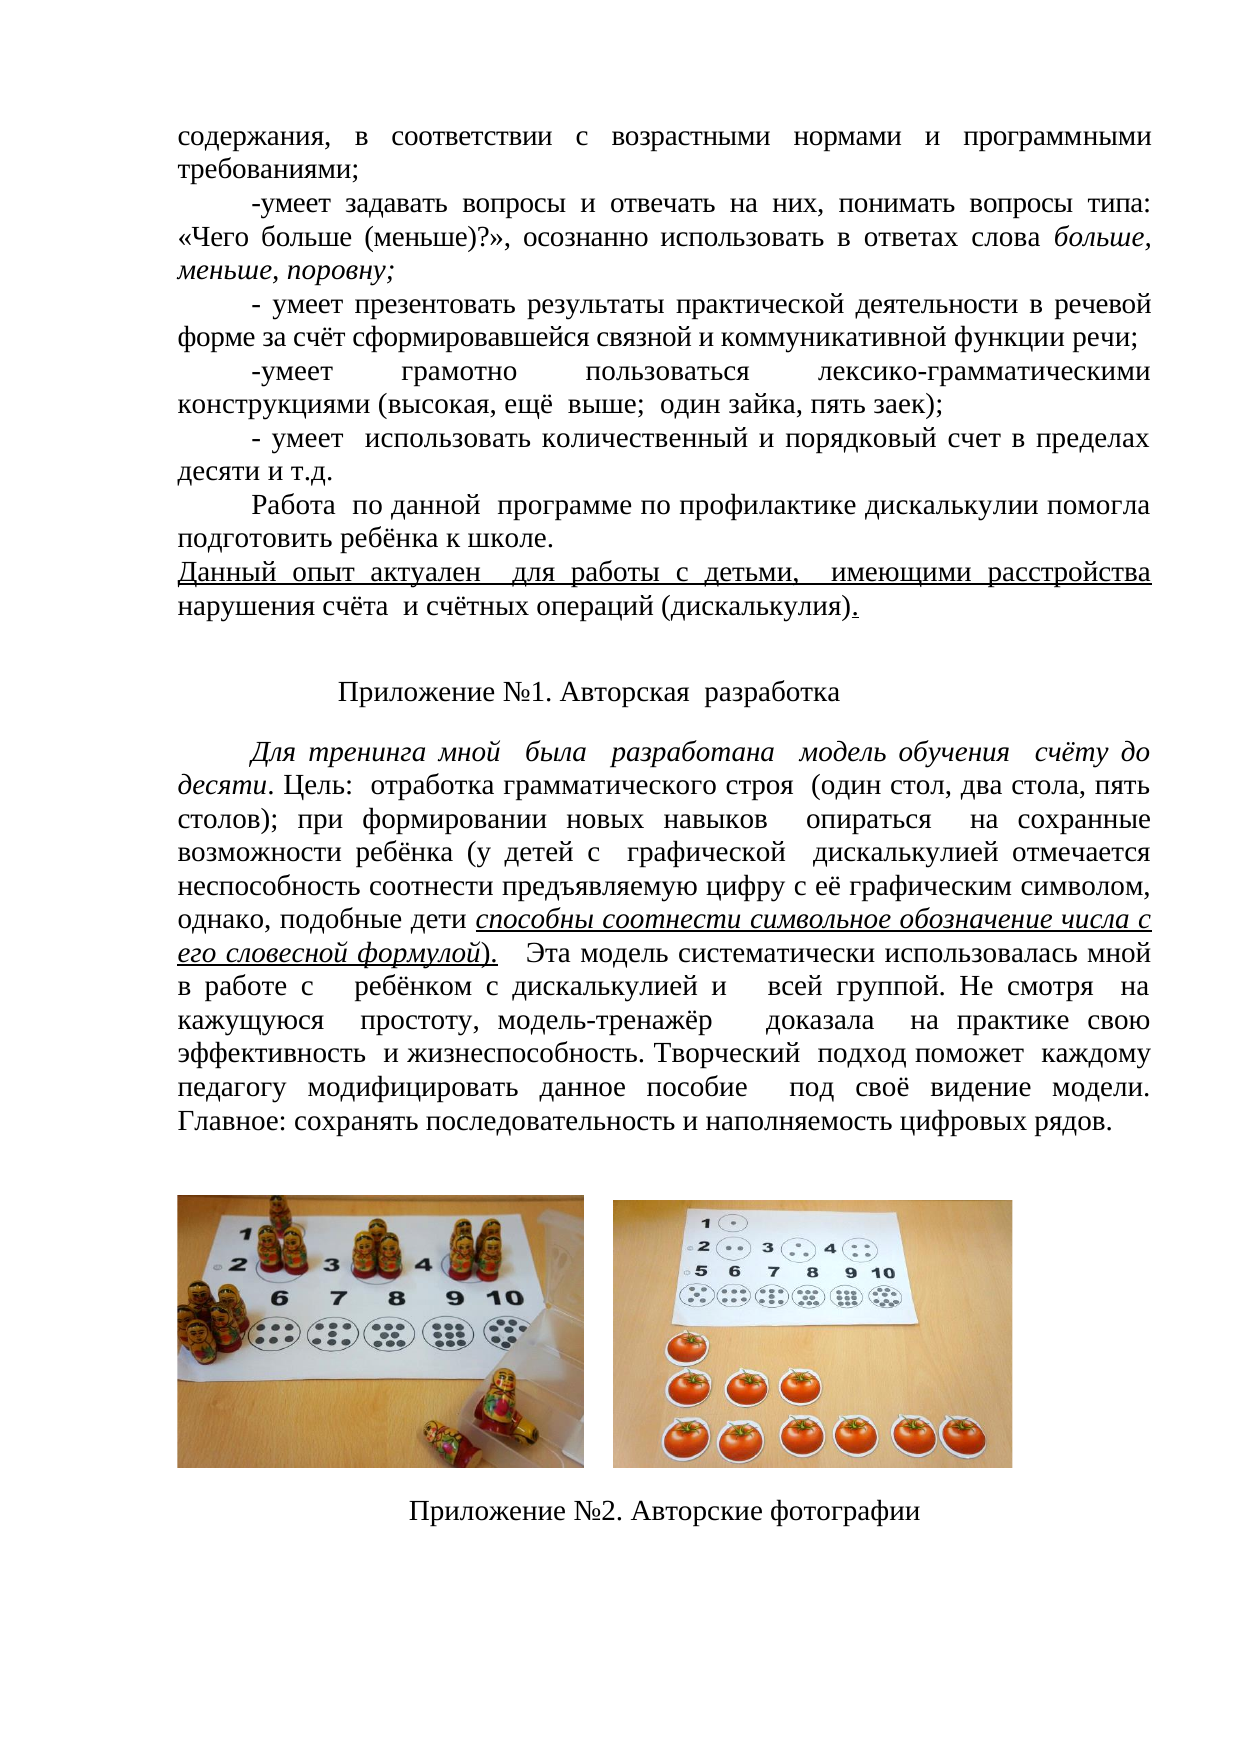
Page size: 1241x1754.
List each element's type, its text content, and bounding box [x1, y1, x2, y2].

text -умеет грамотно пользоваться лексико-грамматическими конструкциями (высокая, ещё выше; один зайка, пять заек); [177, 353, 1152, 420]
text Данный опыт актуален для работы с детьми, имеющими расстройства нарушения счёта и счётных операций (дискалькулия). [177, 585, 1152, 621]
text Для тренинга мной была разработана модель обучения счёту до десяти. Цель: отработка грамматического строя (один стол, два стола, пять столов); при формировании новых навыков опираться на сохранные возможности ребёнка (у детей с графической дискалькулией отмечается неспособность соотнести предъявляемую цифру с её графическим символом, однако, подобные дети способны соотнести символьное обозначение числа с его словесной формулой). Эта модель систематически использовалась мной в работе с ребёнком с дискалькулией и всей группой. Не смотря на кажущуюся простоту, модель-тренажёр доказала на практике свою эффективность и жизнеспособность. Творческий подход поможет каждому педагогу модифицировать данное пособие под своё видение модели. Главное: сохранять последовательность и наполняемость цифровых рядов. [177, 734, 1152, 1136]
text Приложение №2. Авторские фотографии [177, 1493, 1152, 1527]
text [177, 118, 1152, 185]
text - умеет презентовать результаты практической деятельности в речевой форме за счёт сформировавшейся связной и коммуникативной функции речи; [177, 286, 1152, 353]
text - умеет использовать количественный и порядковый счет в пределах десяти и т.д. [177, 420, 1152, 487]
text -умеет задавать вопросы и отвечать на них, понимать вопросы типа: «Чего больше (меньше)?», осознанно использовать в ответах слова больше, меньше, поровну; [177, 185, 1152, 286]
picture [613, 1200, 1013, 1468]
text Данный опыт актуален для работы с детьми, имеющими расстройства нарушения счёта и счётных операций (дискалькулия). [177, 554, 1152, 583]
text Приложение №1. Авторская разработка [177, 674, 1152, 708]
text Работа по данной программе по профилактике дискалькулии помогла подготовить ребёнка к школе. [177, 487, 1152, 554]
picture [177, 1195, 584, 1468]
